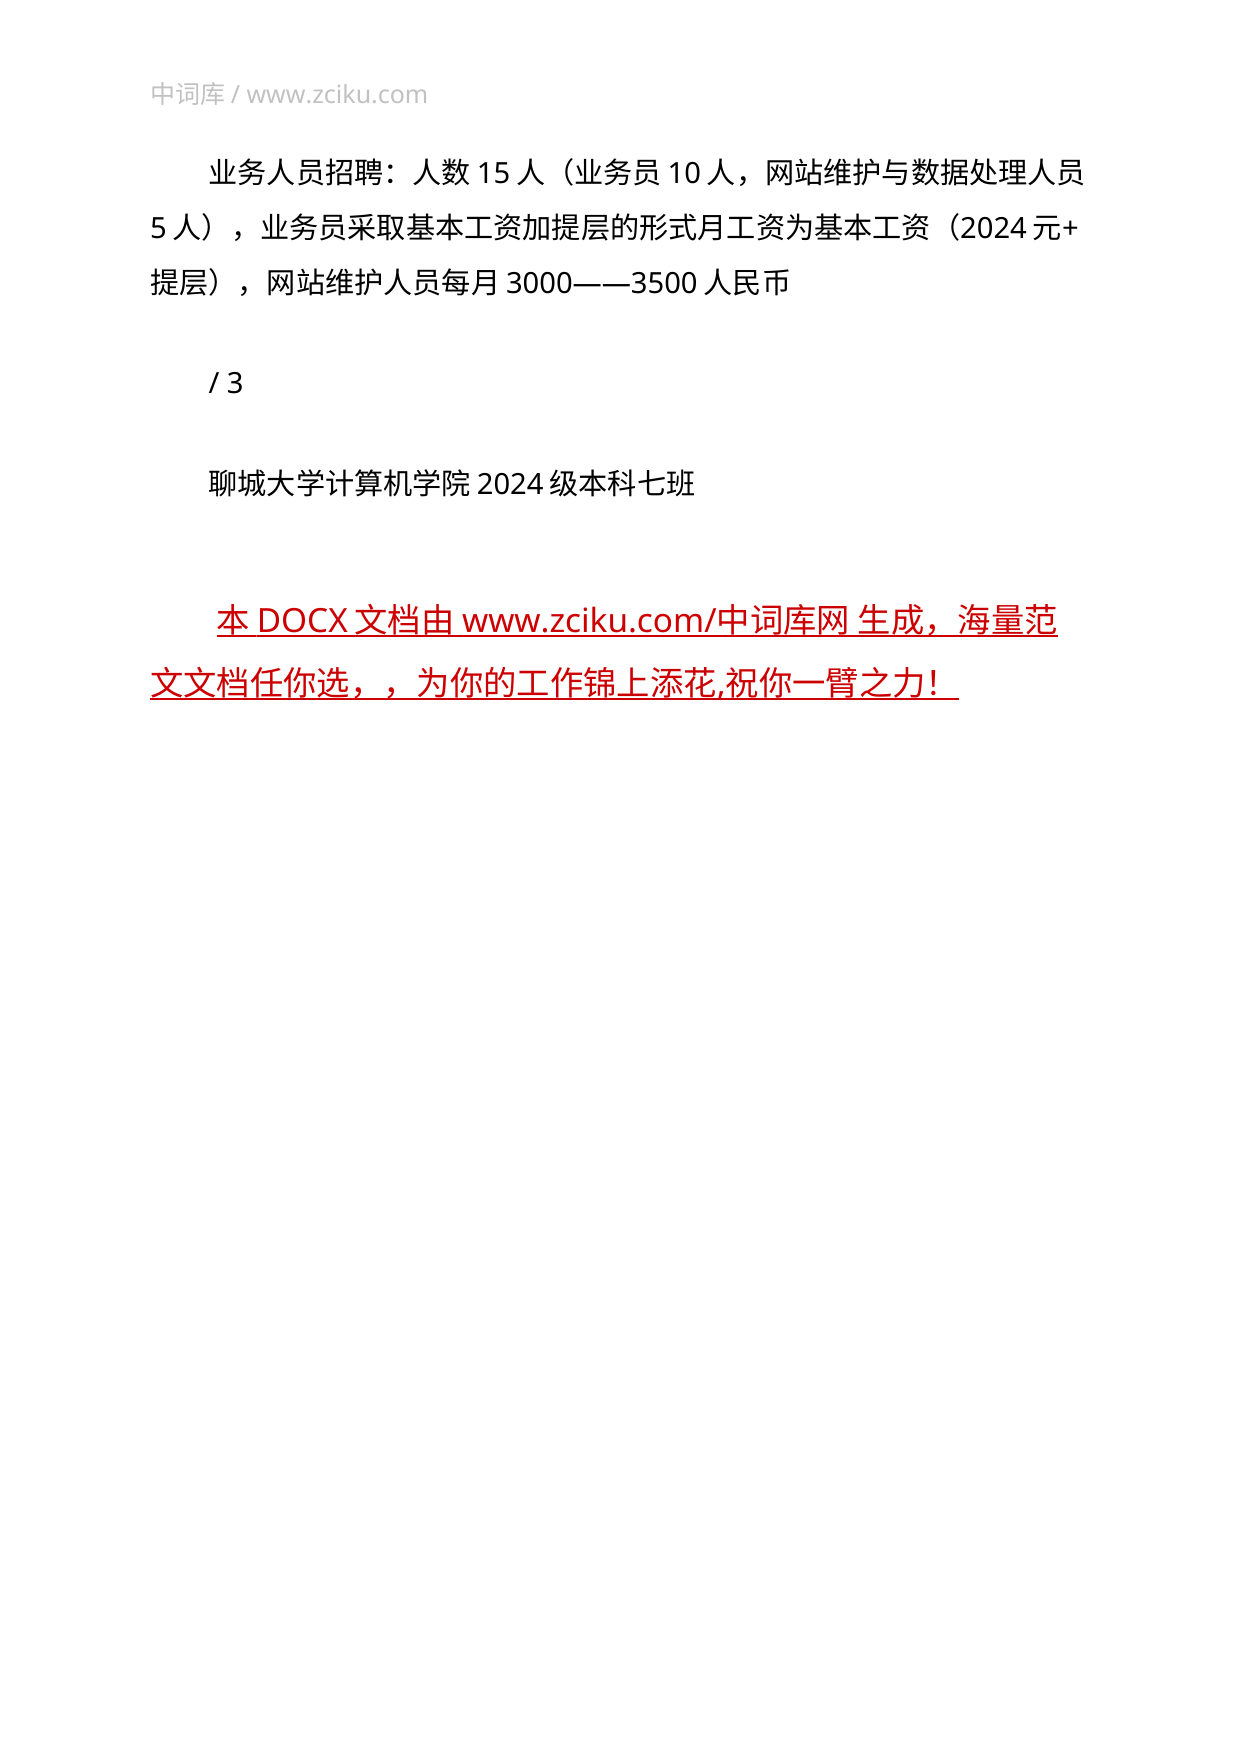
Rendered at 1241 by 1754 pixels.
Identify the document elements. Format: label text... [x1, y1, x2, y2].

text / 3 [150, 362, 1090, 402]
text 聊城大学计算机学院2024级本科七班 [150, 460, 1090, 503]
text 业务人员招聘：人数15人（业务员10人，网站维护与数据处理人员5人），业务员采取基本工资加提层的形式月工资为基本工资（2024元+提层），网站维护人员每月3000——3500人民币 [150, 150, 1090, 302]
text 本DOCX文档由 www.zciku.com/中词库网 生成，海量范文文档任你选，，为你的工作锦上添花,祝你一臂之力！ [150, 594, 1090, 705]
